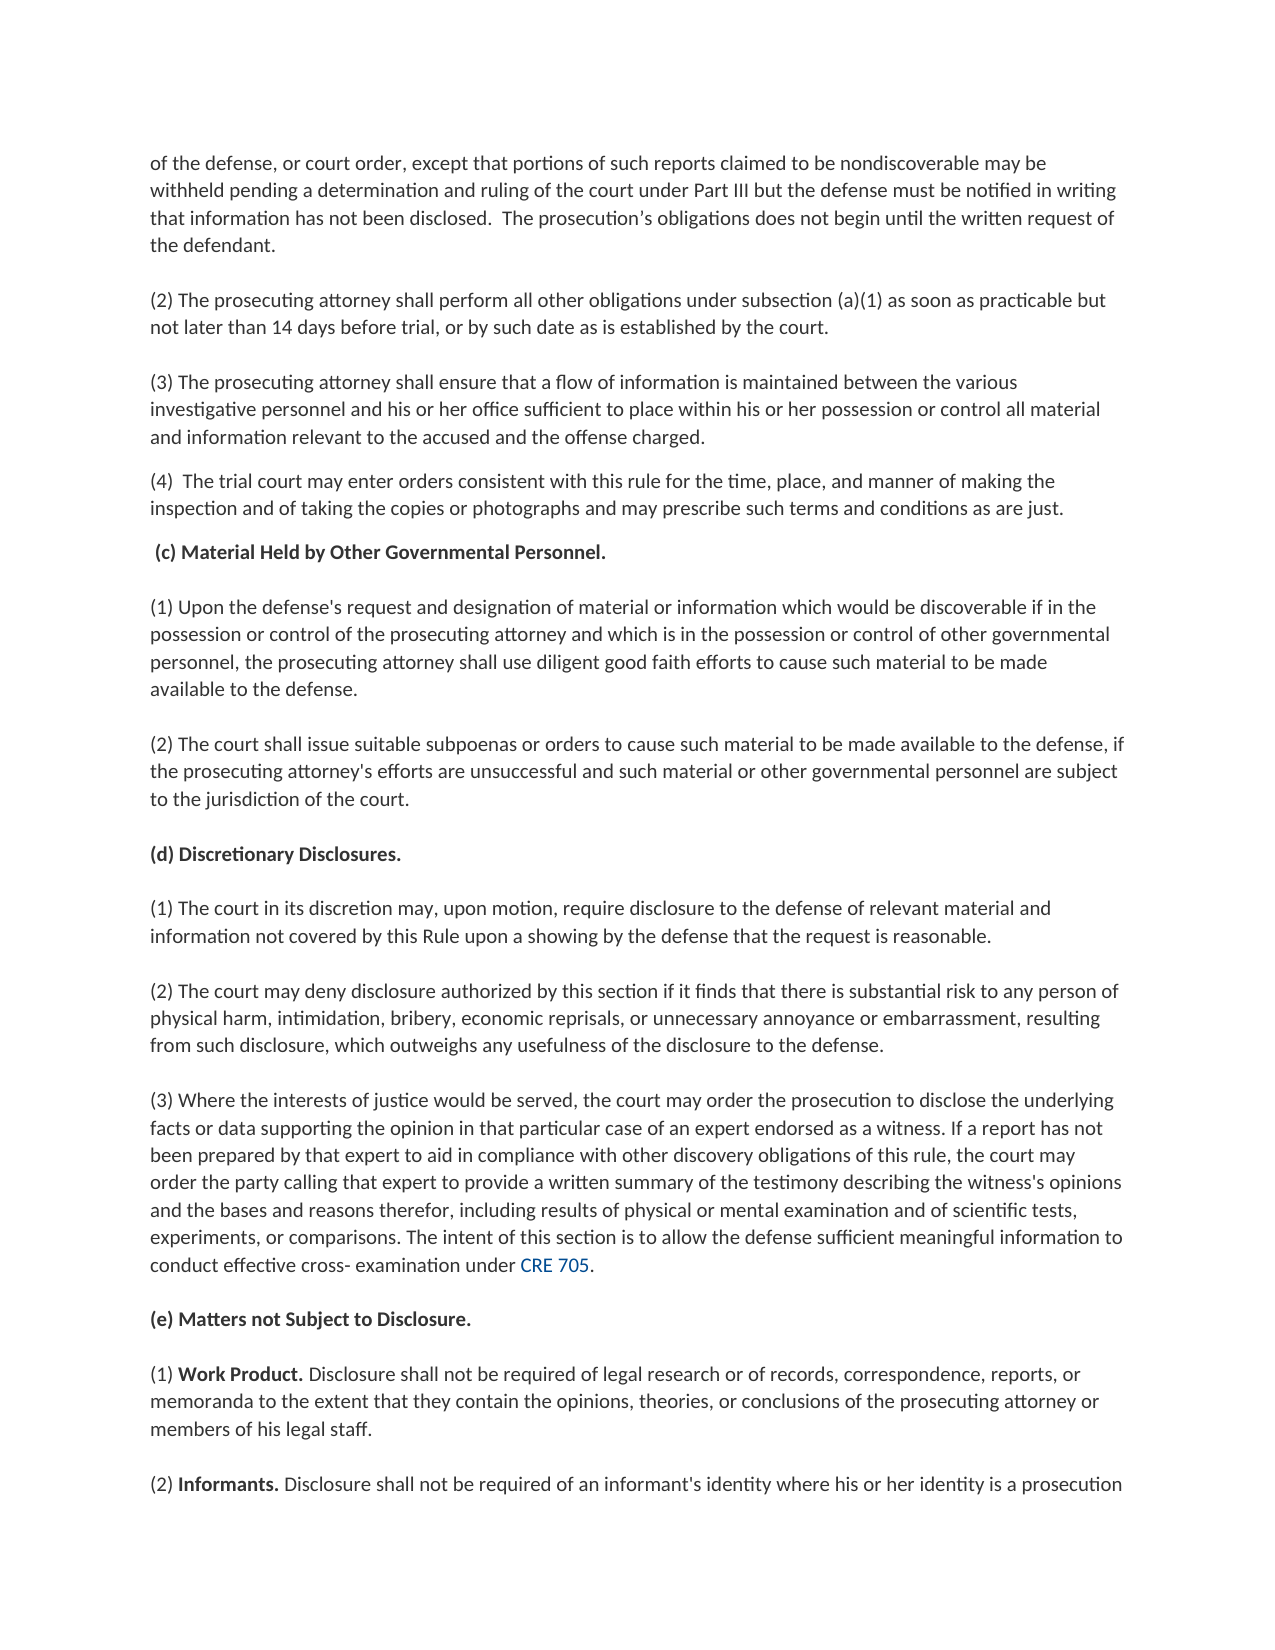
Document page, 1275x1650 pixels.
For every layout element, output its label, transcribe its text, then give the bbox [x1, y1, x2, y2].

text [150, 150, 1125, 449]
text (4) The trial court may enter orders consistent with this rule for the time, place, and manner of making the inspection and of taking the copies or photographs and may prescribe such terms and conditions as are just. [150, 468, 1125, 521]
